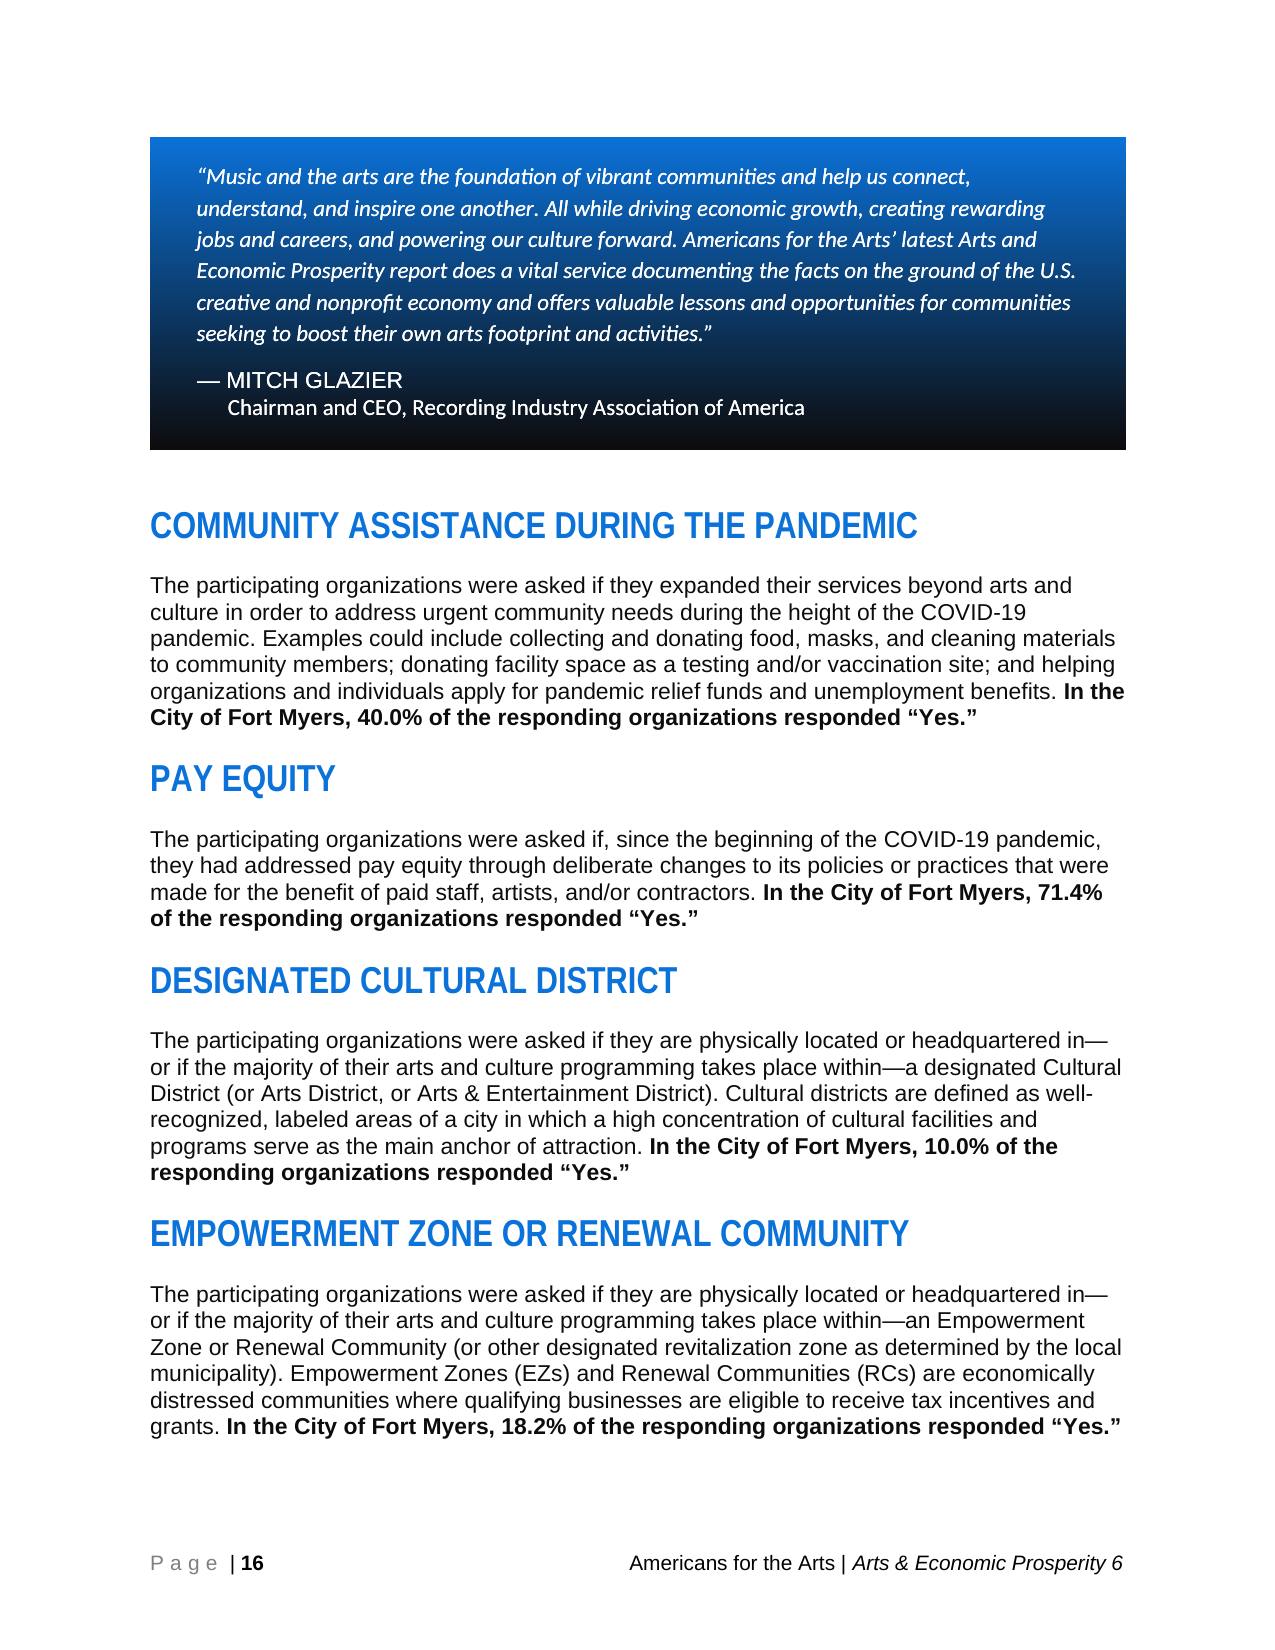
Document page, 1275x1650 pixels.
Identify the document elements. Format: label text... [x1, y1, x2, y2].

text The participating organizations were asked if they are physically located or headquartered in—or if the majority of their arts and culture programming takes place within—an Empowerment Zone or Renewal Community (or other designated revitalization zone as determined by the local municipality). Empowerment Zones (EZs) and Renewal Communities (RCs) are economically distressed communities where qualifying businesses are eligible to receive tax incentives and grants. In the City of Fort Myers, 18.2% of the responding organizations responded “Yes.” [150, 1281, 1125, 1439]
text EMPOWERMENT ZONE OR RENEWAL COMMUNITY [150, 1212, 1125, 1255]
text PAY EQUITY [150, 757, 1125, 800]
picture [150, 137, 1126, 450]
text The participating organizations were asked if, since the beginning of the COVID-19 pandemic, they had addressed pay equity through deliberate changes to its policies or practices that were made for the benefit of paid staff, artists, and/or contractors. In the City of Fort Myers, 71.4% of the responding organizations responded “Yes.” [150, 826, 1125, 932]
text The participating organizations were asked if they expanded their services beyond arts and culture in order to address urgent community needs during the height of the COVID-19 pandemic. Examples could include collecting and donating food, masks, and cleaning materials to community members; donating facility space as a testing and/or vaccination site; and helping organizations and individuals apply for pandemic relief funds and unemployment benefits. In the City of Fort Myers, 40.0% of the responding organizations responded “Yes.” [150, 572, 1125, 730]
text COMMUNITY ASSISTANCE DURING THE PANDEMIC [150, 503, 1125, 546]
text The participating organizations were asked if they are physically located or headquartered in—or if the majority of their arts and culture programming takes place within—a designated Cultural District (or Arts District, or Arts & Entertainment District). Cultural districts are defined as well-recognized, labeled areas of a city in which a high concentration of cultural facilities and programs serve as the main anchor of attraction. In the City of Fort Myers, 10.0% of the responding organizations responded “Yes.” [150, 1027, 1125, 1185]
text DESIGNATED CULTURAL DISTRICT [150, 958, 1125, 1001]
